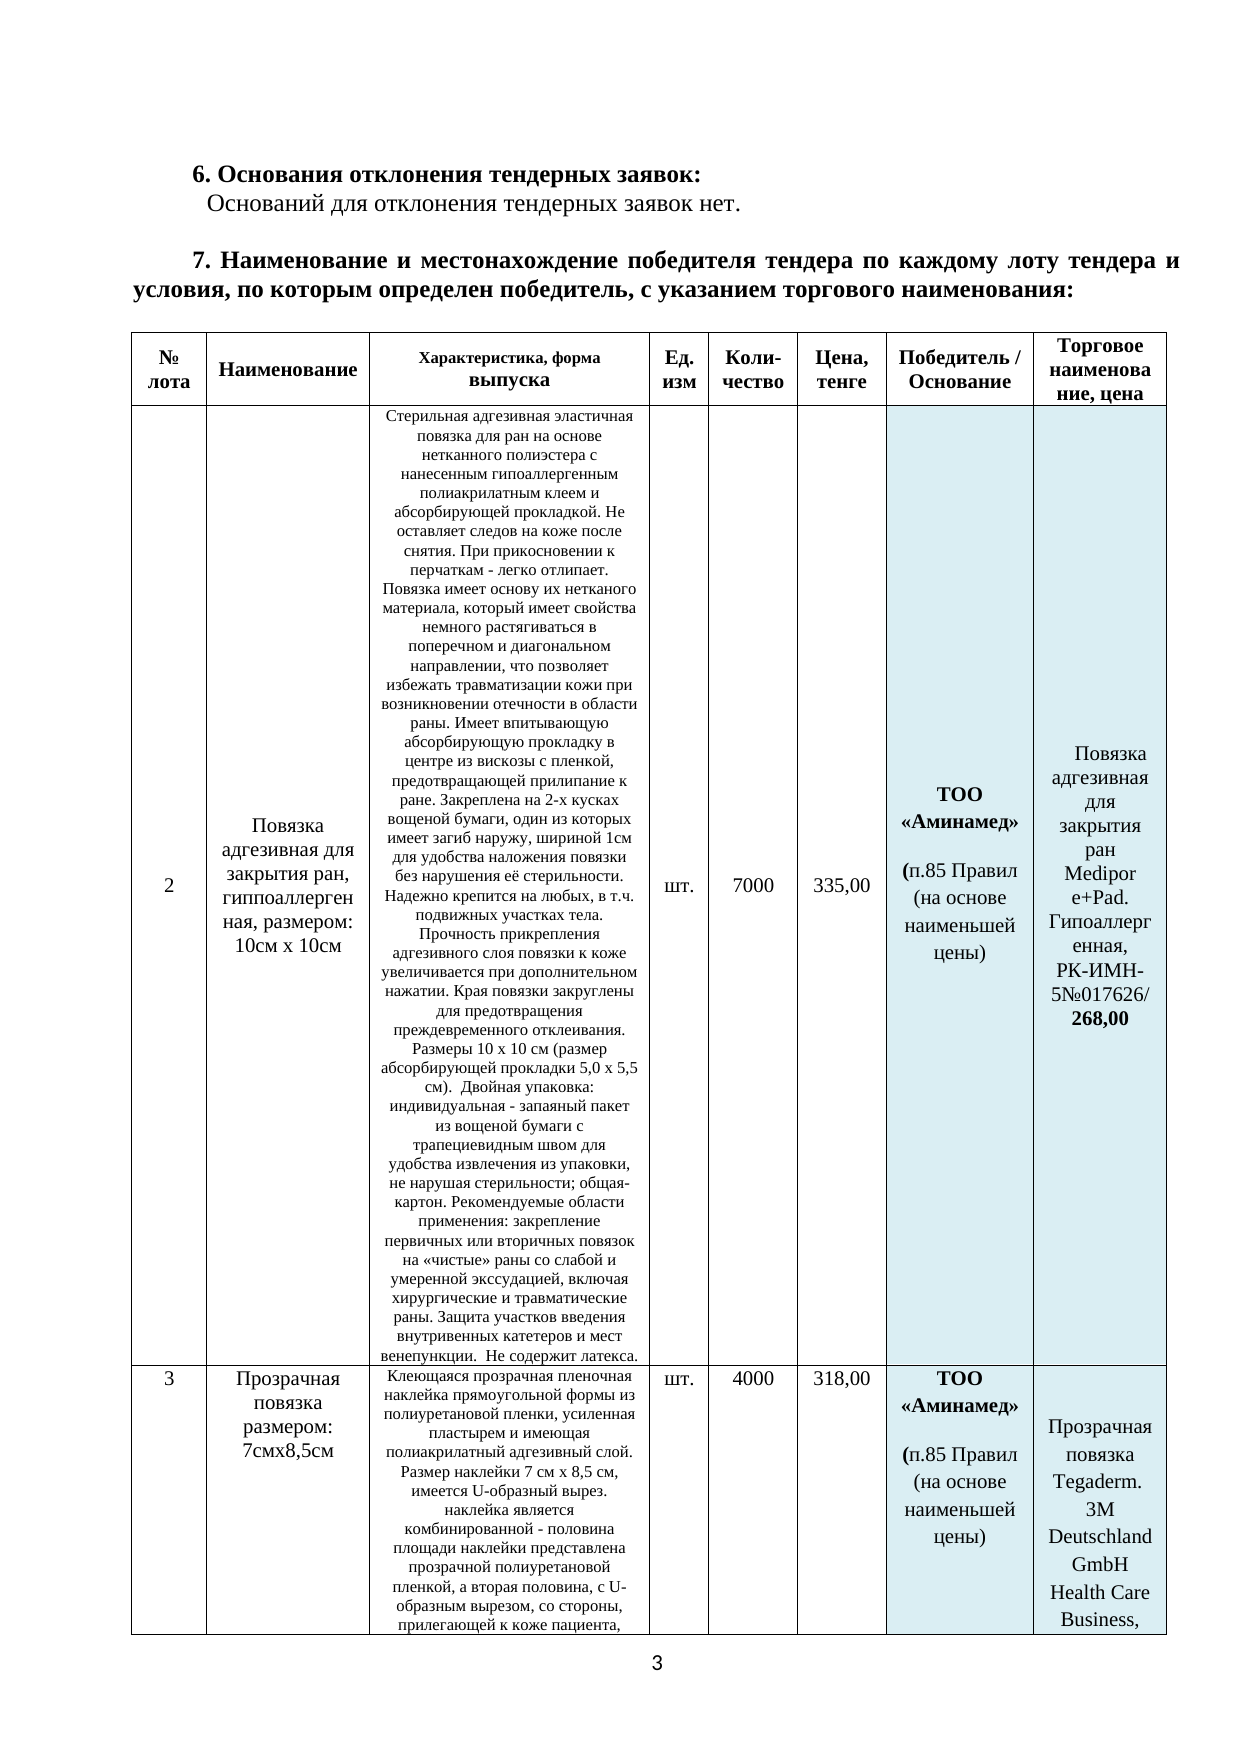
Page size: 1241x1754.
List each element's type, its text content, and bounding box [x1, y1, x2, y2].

table_cell 7000 [709, 406, 797, 1364]
table_cell Повязка адгезивная для закрытия ран, гиппоаллергенная, размером: 10см х 10см [207, 406, 369, 1364]
table_header Торговое наименование, цена [1034, 333, 1166, 405]
subtitle 7. Наименование и местонахождение победителя тендера по каждому лоту тендера и условия, по которым определен победитель, с указанием торгового наименования: [133, 246, 1181, 303]
text 6. Основания отклонения тендерных заявок: [133, 159, 1181, 188]
table_header Победитель / Основание [887, 333, 1033, 405]
table_header Ед. изм [650, 333, 708, 405]
text Оснований для отклонения тендерных заявок нет. [133, 188, 1181, 217]
table_cell Повязка адгезивная для закрытия ран Medipore+Pad. Гипоаллергенная, РК-ИМН-5№017626/ 268,00 [1034, 406, 1166, 1364]
table_header Цена, тенге [798, 333, 886, 405]
table_cell 3 [132, 1366, 206, 1634]
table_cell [887, 1366, 1033, 1634]
table_cell 318,00 [798, 1366, 886, 1634]
table_cell 4000 [709, 1366, 797, 1634]
table_cell ТОО «Аминамед» (п.85 Правил (на основе наименьшей цены) [887, 406, 1033, 1364]
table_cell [370, 1366, 649, 1634]
table_cell шт. [650, 406, 708, 1364]
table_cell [1034, 1366, 1166, 1634]
table_header Характеристика, форма выпуска [370, 333, 649, 405]
table_header Наименование [207, 333, 369, 405]
table_cell 2 [132, 406, 206, 1364]
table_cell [207, 1366, 369, 1634]
table_header № лота [132, 333, 206, 405]
table_cell шт. [650, 1366, 708, 1634]
table_header Коли- чество [709, 333, 797, 405]
table_cell Стерильная адгезивная эластичная повязка для ран на основе нетканного полиэстера с нанесенным гипоаллергенным полиакрилатным клеем и абсорбирующей прокладкой. Не оставляет следов на коже после снятия. При прикосновении к перчаткам - легко отлипает. Повязка имеет основу их нетканого материала, который имеет свойства немного растягиваться в поперечном и диагональном направлении, что позволяет избежать травматизации кожи при возникновении отечности в области раны. Имеет впитывающую абсорбирующую прокладку в центре из вискозы с пленкой, предотвращающей прилипание к ране. Закреплена на 2-х кусках вощеной бумаги, один из которых имеет загиб наружу, шириной 1см для удобства наложения повязки без нарушения её стерильности. Надежно крепится на любых, в т.ч. подвижных участках тела. Прочность прикрепления адгезивного слоя повязки к коже увеличивается при дополнительном нажатии. Края повязки закруглены для предотвращения преждевременного отклеивания. Размеры 10 х 10 см (размер абсорбирующей прокладки 5,0 х 5,5 см). Двойная упаковка: индивидуальная - запаяный пакет из вощеной бумаги с трапециевидным швом для удобства извлечения из упаковки, не нарушая стерильности; общая- картон. Рекомендуемые области применения: закрепление первичных или вторичных повязок на «чистые» раны со слабой и умеренной экссудацией, включая хирургические и травматические раны. Защита участков введения внутривенных катетеров и мест венепункции. Не содержит латекса. [370, 406, 649, 1364]
table_cell 335,00 [798, 406, 886, 1364]
